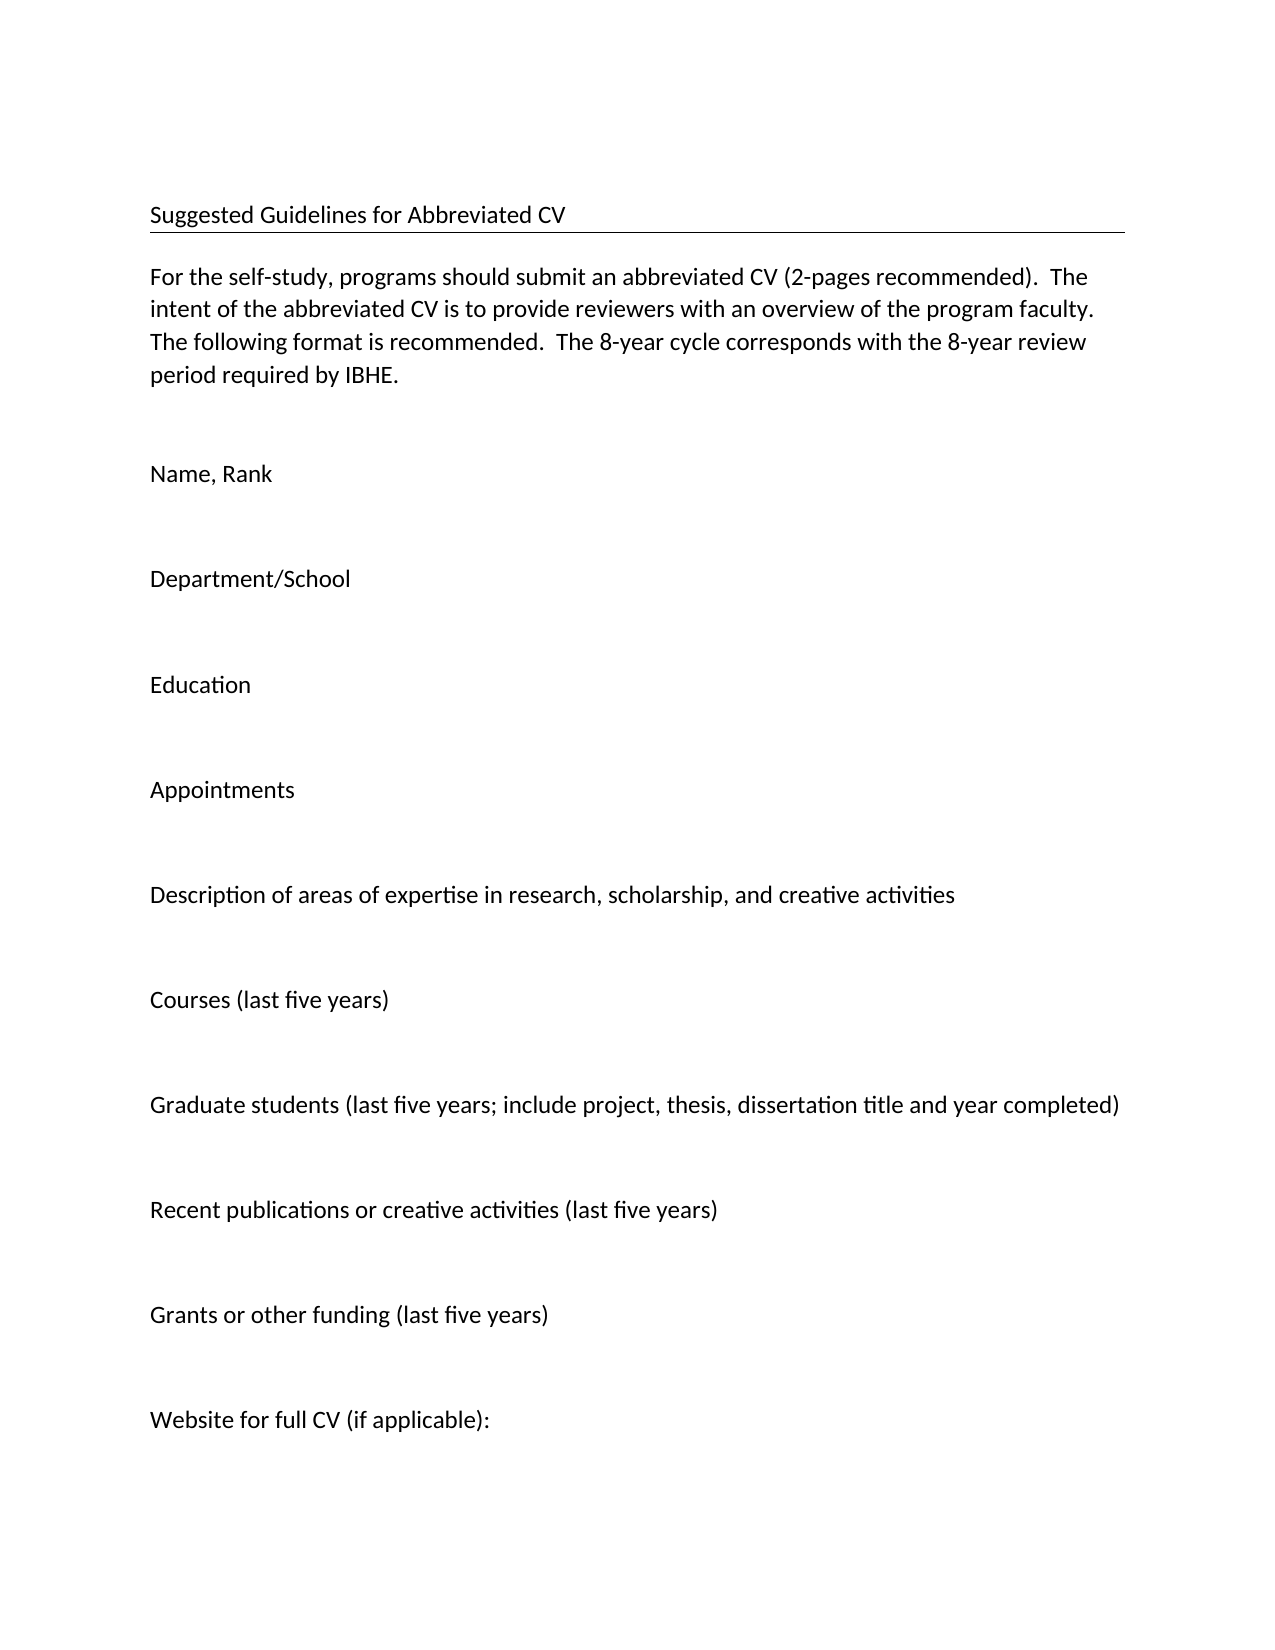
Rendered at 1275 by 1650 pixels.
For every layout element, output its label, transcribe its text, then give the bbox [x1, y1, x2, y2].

subtitle Department/School [150, 564, 1125, 594]
subtitle Graduate students (last five years; include project, thesis, dissertation title and year completed) [150, 1089, 1125, 1120]
subtitle Education [150, 669, 1125, 699]
subtitle Suggested Guidelines for Abbreviated CV [150, 199, 1125, 232]
subtitle Recent publications or creative activities (last five years) [150, 1194, 1125, 1225]
text For the self-study, programs should submit an abbreviated CV (2-pages recommended). The intent of the abbreviated CV is to provide reviewers with an overview of the program faculty. The following format is recommended. The 8-year cycle corresponds with the 8-year review period required by IBHE. [150, 261, 1125, 390]
subtitle Name, Rank [150, 458, 1125, 489]
subtitle Courses (last five years) [150, 984, 1125, 1014]
subtitle Description of areas of expertise in research, scholarship, and creative activities [150, 879, 1125, 909]
subtitle Appointments [150, 774, 1125, 804]
subtitle Website for full CV (if applicable): [150, 1404, 1125, 1435]
subtitle Grants or other funding (last five years) [150, 1299, 1125, 1330]
